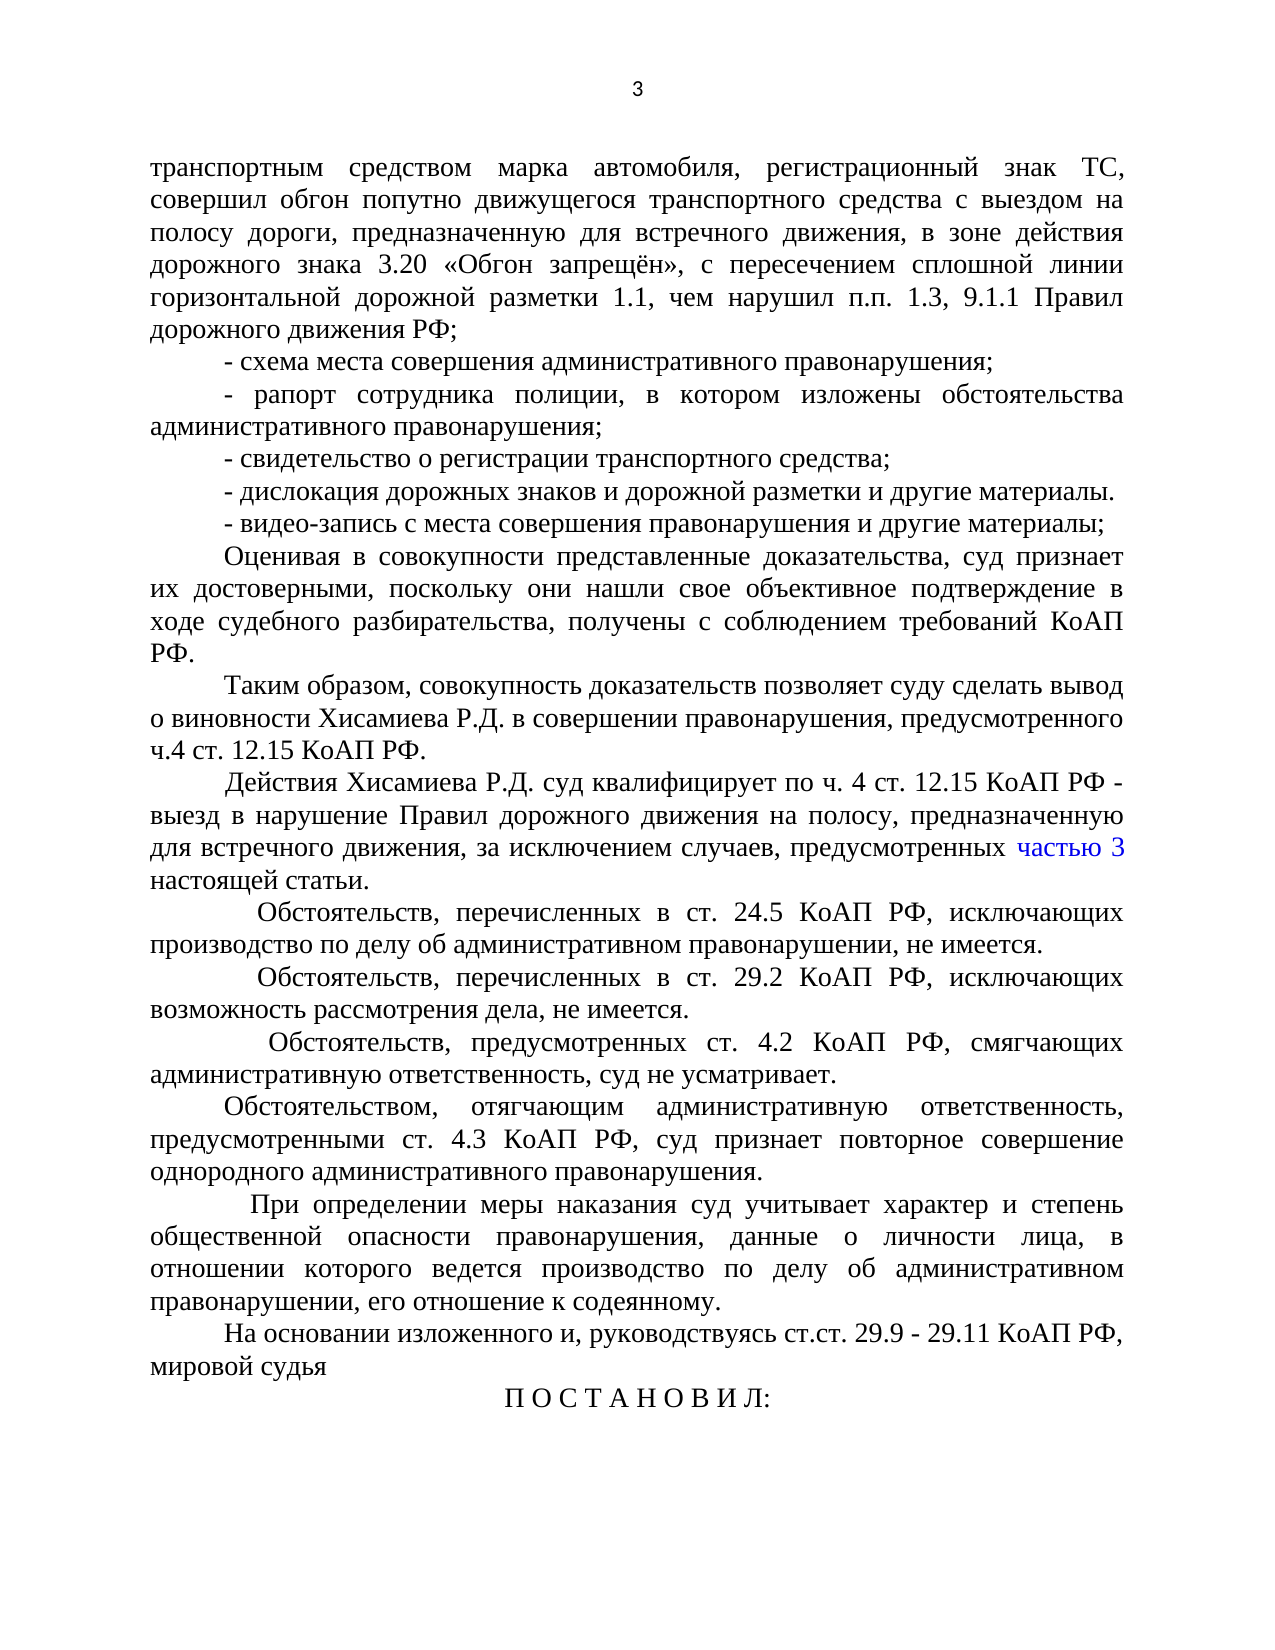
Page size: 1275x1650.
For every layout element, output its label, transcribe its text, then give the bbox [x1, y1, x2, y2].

text На основании изложенного и, руководствуясь ст.ст. 29.9 - 29.11 КоАП РФ, мировой судья [150, 1316, 1125, 1381]
text При определении меры наказания суд учитывает характер и степень общественной опасности правонарушения, данные о личности лица, в отношении которого ведется производство по делу об административном правонарушении, его отношение к содеянному. [150, 1187, 1125, 1316]
text - свидетельство о регистрации транспортного средства; [150, 442, 1125, 474]
text Оценивая в совокупности представленные доказательства, суд признает их достоверными, поскольку они нашли свое объективное подтверждение в ходе судебного разбирательства, получены с соблюдением требований КоАП РФ. [150, 539, 1125, 668]
text Обстоятельств, перечисленных в ст. 24.5 КоАП РФ, исключающих производство по делу об административном правонарушении, не имеется. [150, 895, 1125, 960]
text Обстоятельств, предусмотренных ст. 4.2 КоАП РФ, смягчающих административную ответственность, суд не усматривает. [150, 1025, 1125, 1089]
text - рапорт сотрудника полиции, в котором изложены обстоятельства административного правонарушения; [150, 377, 1125, 442]
text Действия Хисамиева Р.Д. суд квалифицирует по ч. 4 ст. 12.15 КоАП РФ - выезд в нарушение Правил дорожного движения на полосу, предназначенную для встречного движения, за исключением случаев, предусмотренных частью 3 настоящей статьи. [150, 766, 1125, 895]
text - схема места совершения административного правонарушения; [150, 344, 1125, 377]
text Обстоятельством, отягчающим административную ответственность, предусмотренными ст. 4.3 КоАП РФ, суд признает повторное совершение однородного административного правонарушения. [150, 1089, 1125, 1187]
text - дислокация дорожных знаков и дорожной разметки и другие материалы. [150, 474, 1125, 506]
text Обстоятельств, перечисленных в ст. 29.2 КоАП РФ, исключающих возможность рассмотрения дела, не имеется. [150, 960, 1125, 1025]
text П О С Т А Н О В И Л: [150, 1381, 1125, 1413]
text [150, 150, 1125, 344]
text Таким образом, совокупность доказательств позволяет суду сделать вывод о виновности Хисамиева Р.Д. в совершении правонарушения, предусмотренного ч.4 ст. 12.15 КоАП РФ. [150, 668, 1125, 766]
text - видео-запись с места совершения правонарушения и другие материалы; [150, 506, 1125, 539]
